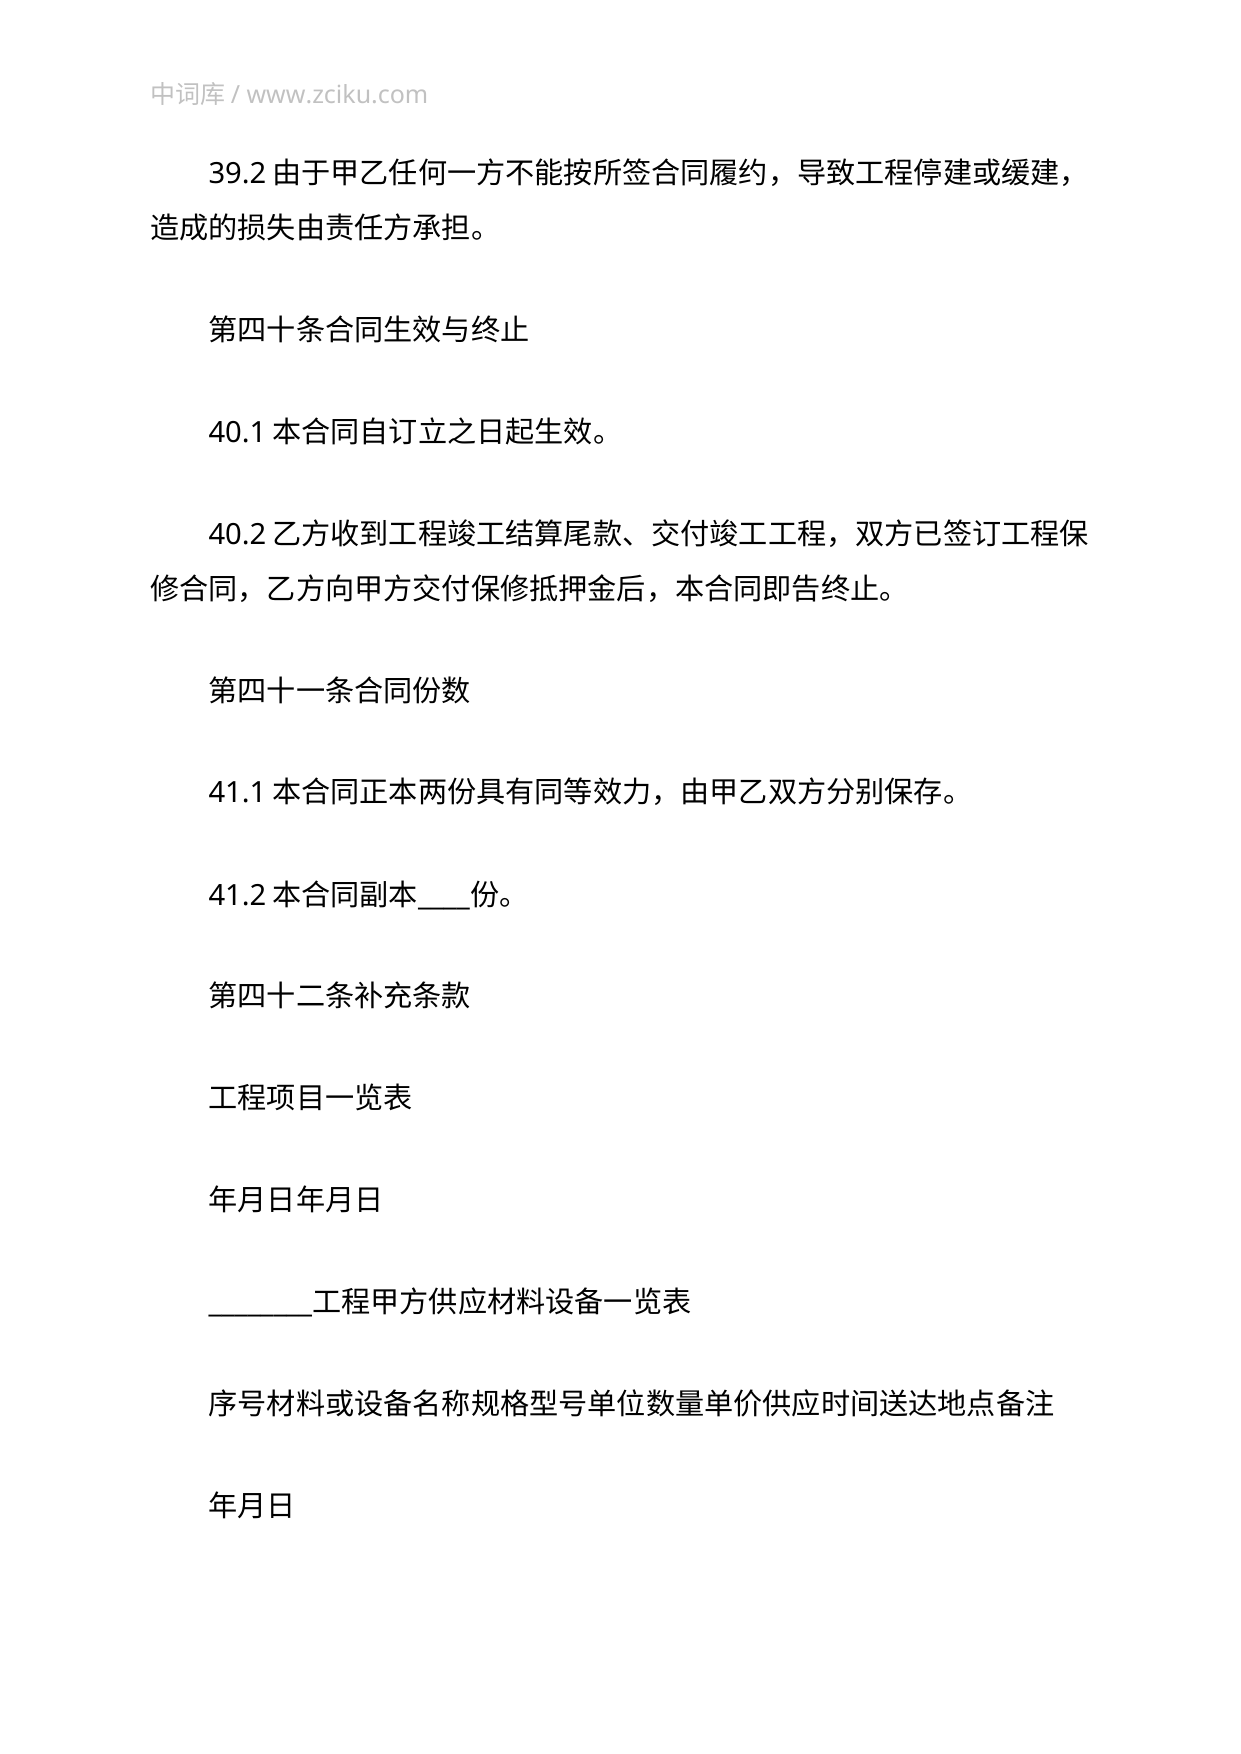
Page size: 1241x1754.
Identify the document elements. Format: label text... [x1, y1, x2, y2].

text 40.2乙方收到工程竣工结算尾款、交付竣工工程，双方已签订工程保修合同，乙方向甲方交付保修抵押金后，本合同即告终止。 [150, 511, 1090, 608]
text 41.2本合同副本____份。 [150, 871, 1090, 913]
text 第四十条合同生效与终止 [150, 307, 1090, 349]
text 第四十二条补充条款 [150, 973, 1090, 1015]
text ________工程甲方供应材料设备一览表 [150, 1278, 1090, 1321]
text 工程项目一览表 [150, 1075, 1090, 1117]
text 年月日年月日 [150, 1177, 1090, 1219]
text 39.2由于甲乙任何一方不能按所签合同履约，导致工程停建或缓建，造成的损失由责任方承担。 [150, 150, 1090, 247]
text 41.1本合同正本两份具有同等效力，由甲乙双方分别保存。 [150, 769, 1090, 811]
text 序号材料或设备名称规格型号单位数量单价供应时间送达地点备注 [150, 1380, 1090, 1423]
text 40.1本合同自订立之日起生效。 [150, 408, 1090, 451]
text 年月日 [150, 1482, 1090, 1524]
text 第四十一条合同份数 [150, 667, 1090, 709]
